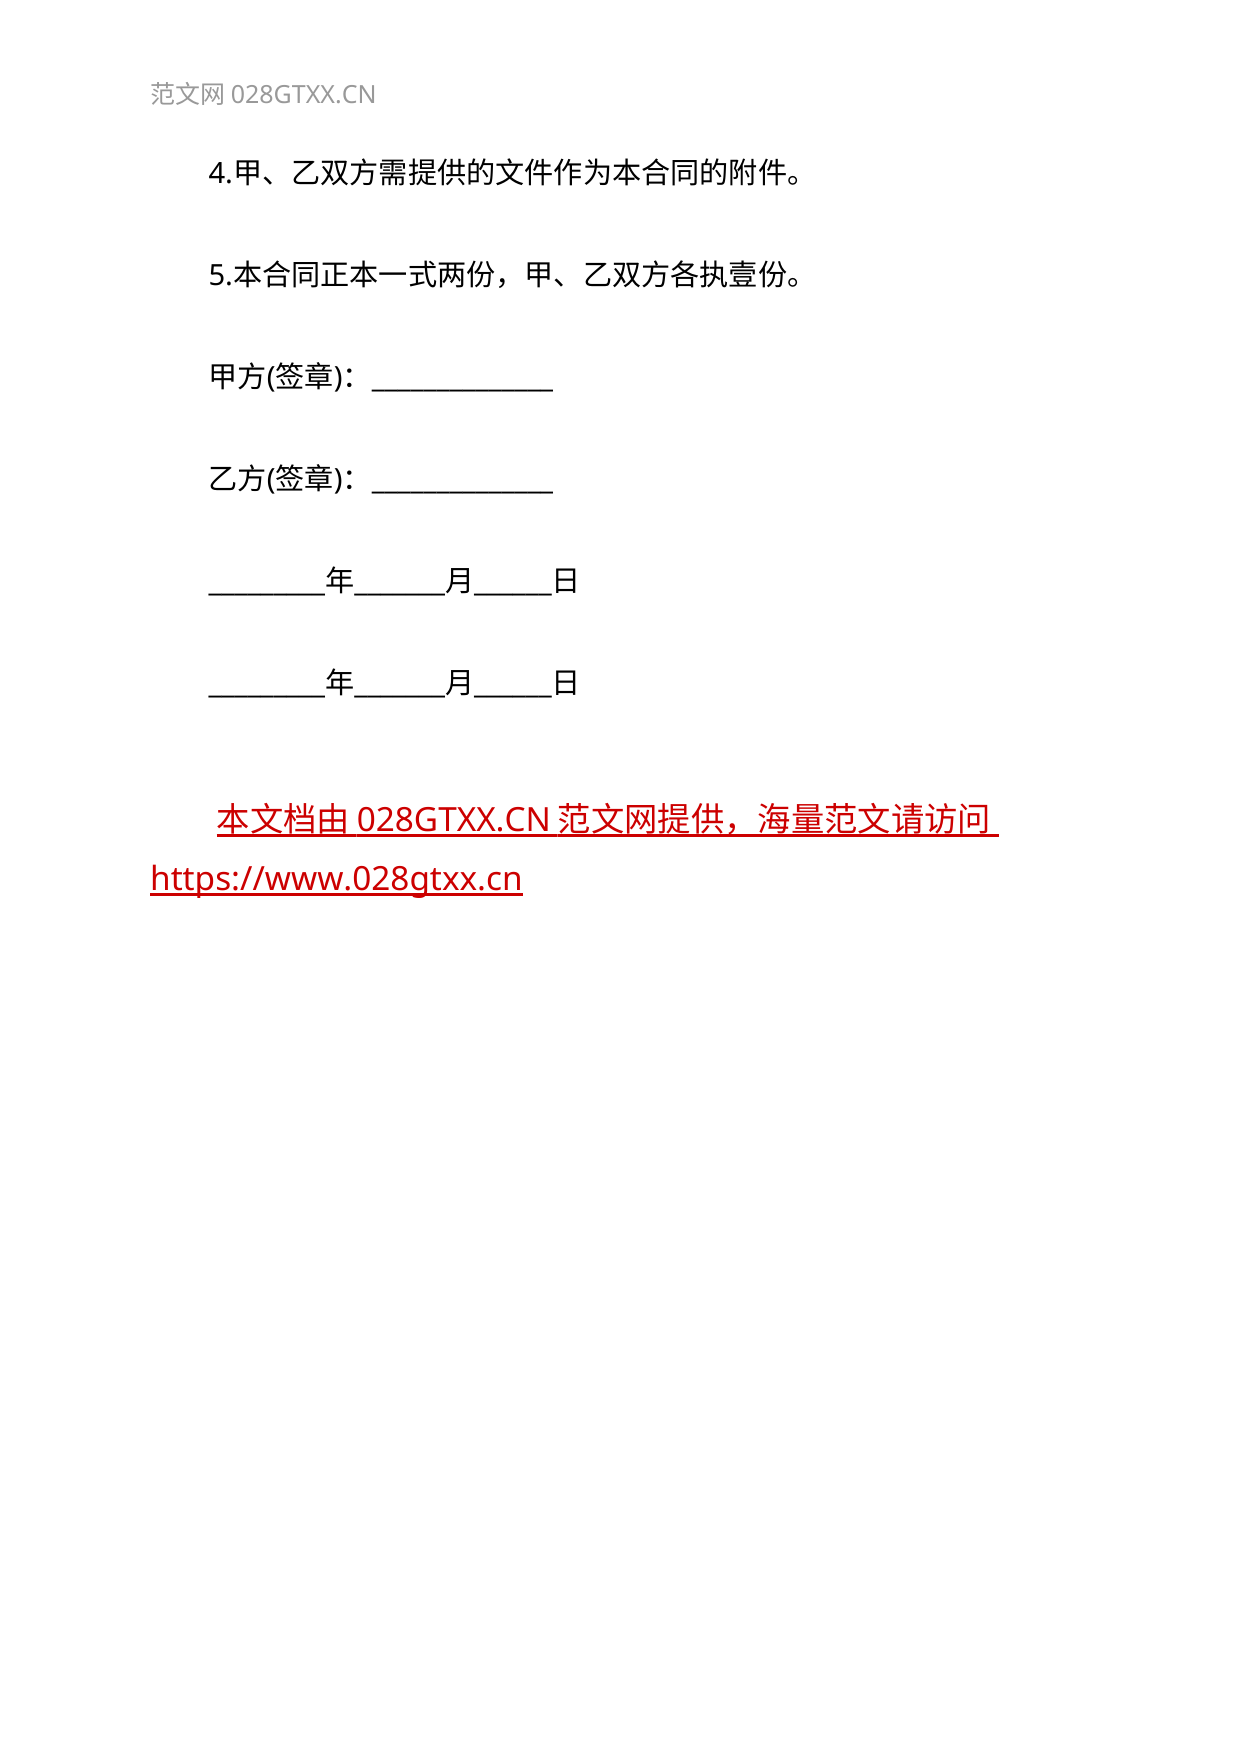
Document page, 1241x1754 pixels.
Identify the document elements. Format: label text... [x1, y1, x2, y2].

text 乙方(签章)：______________ [150, 456, 1090, 498]
text 5.本合同正本一式两份，甲、乙双方各执壹份。 [150, 252, 1090, 294]
text _________年_______月______日 [150, 558, 1090, 600]
text _________年_______月______日 [150, 660, 1090, 702]
text 本文档由028GTXX.CN范文网提供，海量范文请访问 https://www.028gtxx.cn [150, 793, 1090, 901]
text 4.甲、乙双方需提供的文件作为本合同的附件。 [150, 150, 1090, 192]
text 甲方(签章)：______________ [150, 354, 1090, 396]
